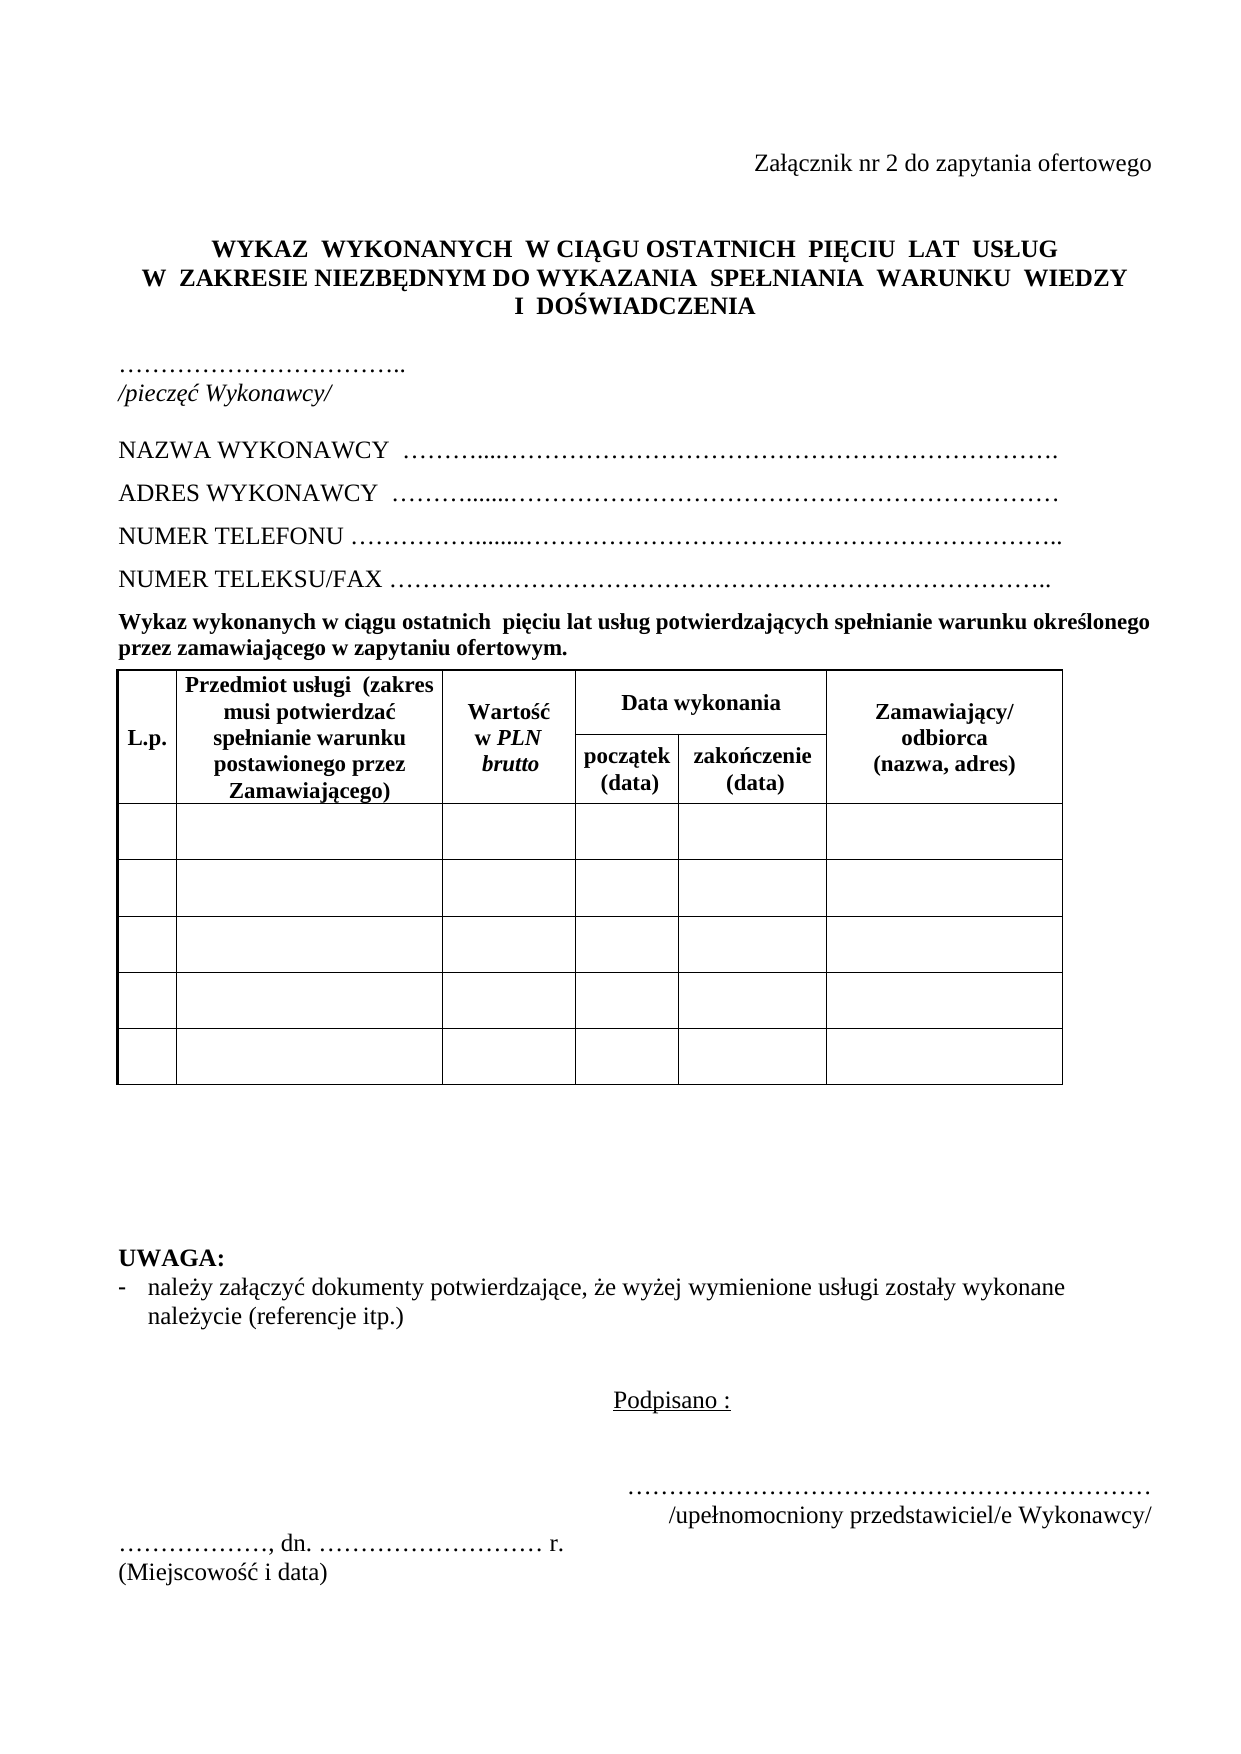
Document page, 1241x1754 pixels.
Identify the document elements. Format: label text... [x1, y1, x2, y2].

text W ZAKRESIE NIEZBĘDNYM DO WYKAZANIA SPEŁNIANIA WARUNKU WIEDZY [118, 263, 1152, 291]
text WYKAZ WYKONANYCH W CIĄGU OSTATNICH PIĘCIU LAT USŁUG [118, 234, 1152, 263]
text ADRES WYKONAWCY ……….......………………………………………………………… [118, 478, 1152, 507]
text UWAGA: [118, 689, 1152, 1272]
text ………………, dn. ……………………… r. [118, 1528, 1152, 1557]
text /pieczęć Wykonawcy/ [118, 378, 1152, 406]
subtitle Podpisano : [192, 1385, 1152, 1413]
text (Miejscowość i data) [118, 1557, 1152, 1586]
subtitle Wykaz wykonanych w ciągu ostatnich pięciu lat usług potwierdzających spełnianie warunku określonego przez zamawiającego w zapytaniu ofertowym. [118, 608, 1152, 660]
text …………………………….. [118, 349, 1152, 378]
text I DOŚWIADCZENIA [118, 291, 1152, 320]
text NUMER TELEFONU ……………........……………………………………………………….. [118, 521, 1152, 550]
text ……………………………………………………… [118, 1471, 1152, 1500]
text /upełnomocniony przedstawiciel/e Wykonawcy/ [118, 1500, 1152, 1528]
text NUMER TELEKSU/FAX …………………………………………………………………….. [118, 564, 1152, 593]
text NAZWA WYKONAWCY ………....…………………………………………………………. [118, 435, 1152, 464]
text Załącznik nr 2 do zapytania ofertowego [118, 148, 1152, 176]
list należy załączyć dokumenty potwierdzające, że wyżej wymienione usługi zostały wykonane należycie (referencje itp.) [118, 1272, 1152, 1329]
